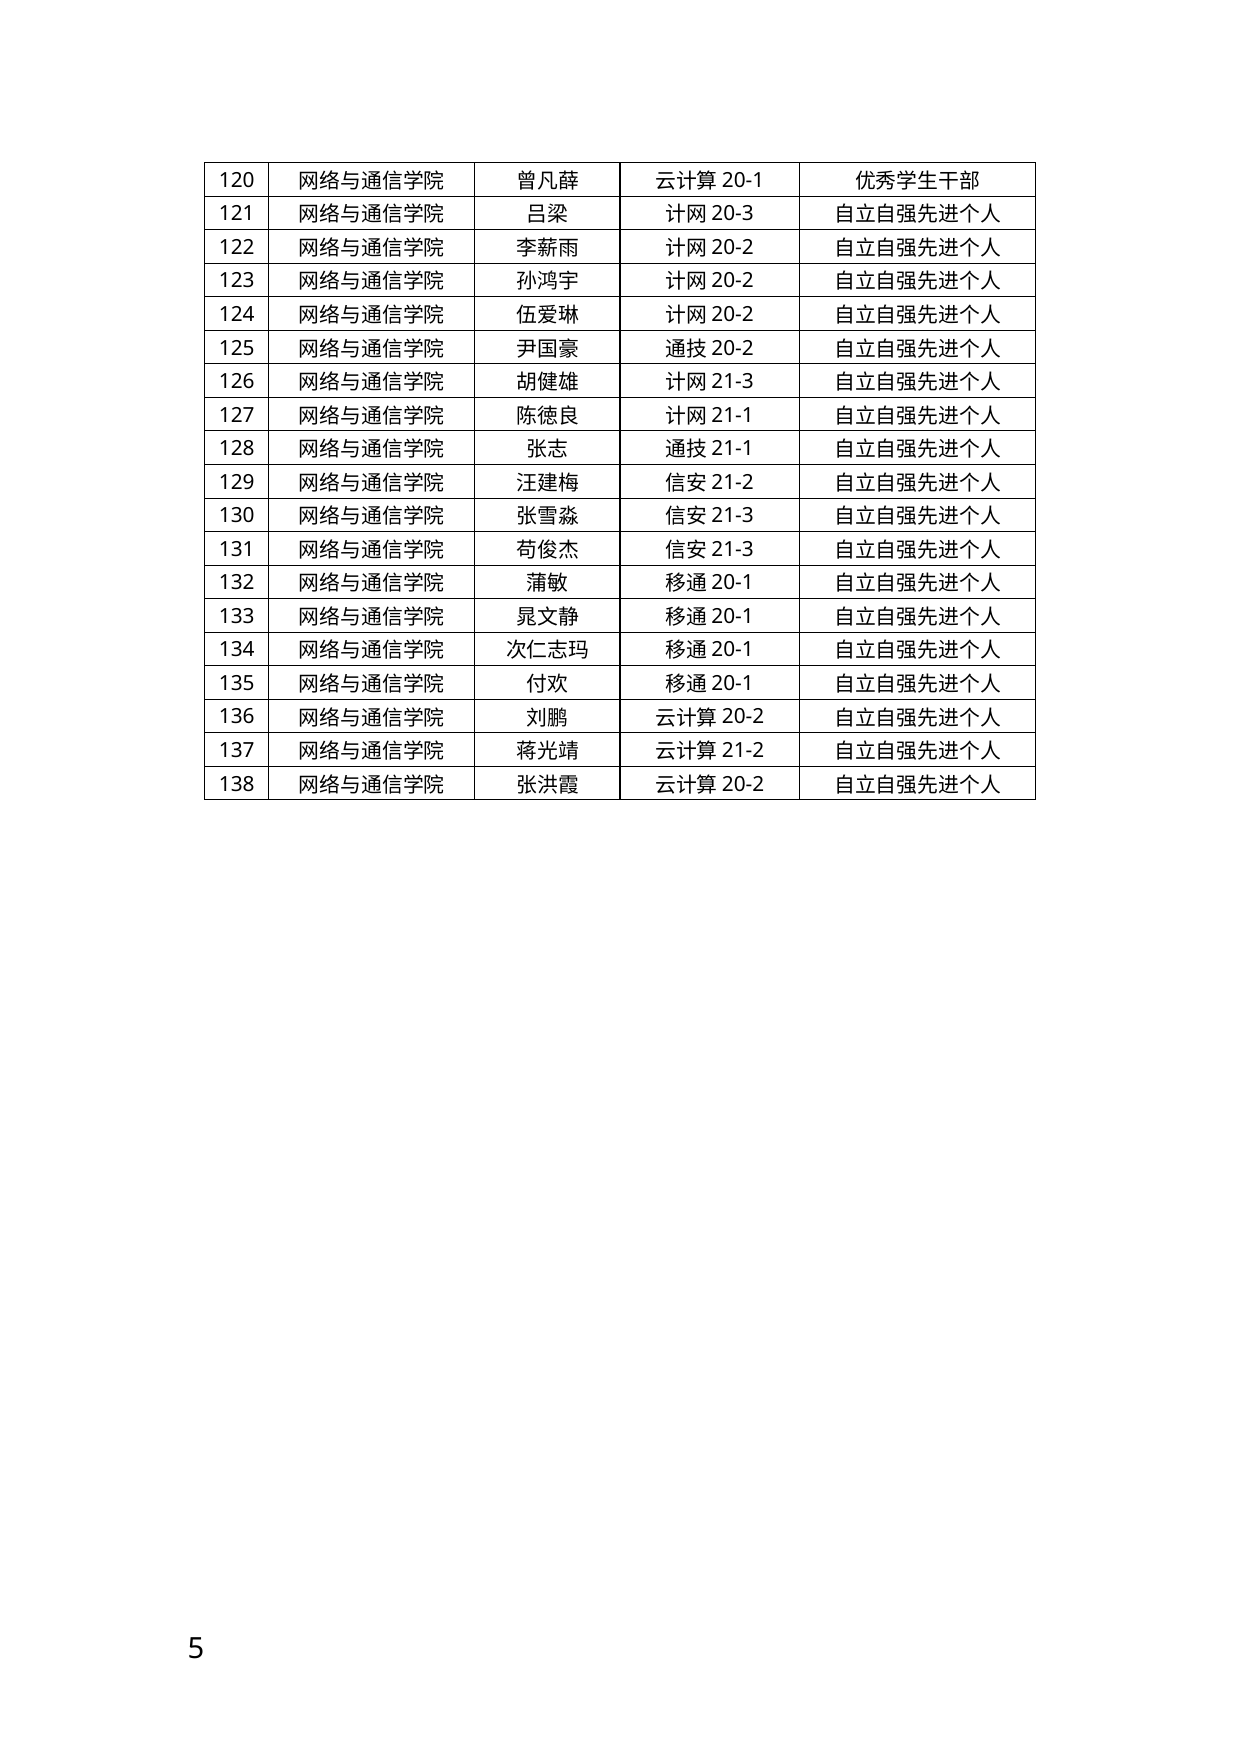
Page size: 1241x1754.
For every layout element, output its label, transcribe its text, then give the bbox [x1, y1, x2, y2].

table_cell 自立自强先进个人 [800, 465, 1035, 497]
table_cell 自立自强先进个人 [800, 566, 1035, 598]
table_cell 138 [205, 767, 268, 799]
table_cell 网络与通信学院 [269, 733, 474, 766]
table_cell 130 [205, 499, 268, 531]
table_cell 自立自强先进个人 [800, 364, 1035, 397]
table_cell 陈徳良 [475, 398, 619, 430]
table_cell 网络与通信学院 [269, 230, 474, 263]
table_cell 自立自强先进个人 [800, 532, 1035, 564]
table_cell 计网21-3 [621, 364, 799, 397]
table_cell 131 [205, 532, 268, 564]
table_cell 127 [205, 398, 268, 430]
table_cell 135 [205, 666, 268, 699]
table_cell 123 [205, 264, 268, 296]
table_cell 自立自强先进个人 [800, 700, 1035, 732]
table_cell 自立自强先进个人 [800, 499, 1035, 531]
table_cell 李薪雨 [475, 230, 619, 263]
table_cell 汪建梅 [475, 465, 619, 497]
table_cell 移通20-1 [621, 599, 799, 632]
table_cell 网络与通信学院 [269, 532, 474, 564]
table_cell 晁文静 [475, 599, 619, 632]
table_cell 通技21-1 [621, 431, 799, 464]
table_cell 计网20-2 [621, 297, 799, 330]
table_cell 张志 [475, 431, 619, 464]
table_cell 网络与通信学院 [269, 398, 474, 430]
table_cell 网络与通信学院 [269, 566, 474, 598]
table_cell 自立自强先进个人 [800, 264, 1035, 296]
table_cell 优秀学生干部 [800, 163, 1035, 196]
table_cell 自立自强先进个人 [800, 230, 1035, 263]
table_cell 网络与通信学院 [269, 197, 474, 229]
table_cell 133 [205, 599, 268, 632]
table_cell 网络与通信学院 [269, 264, 474, 296]
table_cell 网络与通信学院 [269, 499, 474, 531]
table_cell 122 [205, 230, 268, 263]
table_cell 136 [205, 700, 268, 732]
table_cell 自立自强先进个人 [800, 599, 1035, 632]
table_cell 132 [205, 566, 268, 598]
table_cell 计网20-2 [621, 230, 799, 263]
table_cell 计网20-2 [621, 264, 799, 296]
table_cell 自立自强先进个人 [800, 331, 1035, 363]
table_cell 网络与通信学院 [269, 465, 474, 497]
table_cell 自立自强先进个人 [800, 733, 1035, 766]
table_cell 129 [205, 465, 268, 497]
table_cell 云计算20-2 [621, 700, 799, 732]
table_cell 吕梁 [475, 197, 619, 229]
table_cell 曾凡薛 [475, 163, 619, 196]
table_cell 付欢 [475, 666, 619, 699]
table_cell 128 [205, 431, 268, 464]
table_cell 移通20-1 [621, 633, 799, 665]
table_cell 网络与通信学院 [269, 599, 474, 632]
table_cell 胡健雄 [475, 364, 619, 397]
table_cell 121 [205, 197, 268, 229]
table_cell 自立自强先进个人 [800, 197, 1035, 229]
table_cell 蒋光靖 [475, 733, 619, 766]
table_cell 自立自强先进个人 [800, 297, 1035, 330]
table_cell 苟俊杰 [475, 532, 619, 564]
table_cell 自立自强先进个人 [800, 633, 1035, 665]
table_cell 网络与通信学院 [269, 700, 474, 732]
table_cell 刘鹏 [475, 700, 619, 732]
table_cell 自立自强先进个人 [800, 767, 1035, 799]
table_cell 云计算20-2 [621, 767, 799, 799]
table_cell 网络与通信学院 [269, 633, 474, 665]
table_cell 自立自强先进个人 [800, 666, 1035, 699]
table_cell 张雪淼 [475, 499, 619, 531]
table_cell 自立自强先进个人 [800, 398, 1035, 430]
table_cell 蒲敏 [475, 566, 619, 598]
table_cell 移通20-1 [621, 566, 799, 598]
table_cell 网络与通信学院 [269, 431, 474, 464]
table_cell 126 [205, 364, 268, 397]
table_cell 信安21-3 [621, 532, 799, 564]
table_cell 伍爱琳 [475, 297, 619, 330]
table_cell 信安21-3 [621, 499, 799, 531]
table_cell 网络与通信学院 [269, 331, 474, 363]
table_cell 125 [205, 331, 268, 363]
table_cell 网络与通信学院 [269, 767, 474, 799]
table_cell 尹国豪 [475, 331, 619, 363]
table_cell 网络与通信学院 [269, 297, 474, 330]
table_cell 自立自强先进个人 [800, 431, 1035, 464]
table_cell 信安21-2 [621, 465, 799, 497]
table_cell 网络与通信学院 [269, 163, 474, 196]
table_cell 124 [205, 297, 268, 330]
table_cell 孙鸿宇 [475, 264, 619, 296]
table_cell 计网20-3 [621, 197, 799, 229]
table_cell 计网21-1 [621, 398, 799, 430]
table_cell 次仁志玛 [475, 633, 619, 665]
table_cell 通技20-2 [621, 331, 799, 363]
table_cell 云计算21-2 [621, 733, 799, 766]
table_cell 134 [205, 633, 268, 665]
table_cell 网络与通信学院 [269, 666, 474, 699]
table_cell 137 [205, 733, 268, 766]
table_cell 网络与通信学院 [269, 364, 474, 397]
table_cell 云计算20-1 [621, 163, 799, 196]
table_cell 张洪霞 [475, 767, 619, 799]
table_cell 移通20-1 [621, 666, 799, 699]
table_cell 120 [205, 163, 268, 196]
